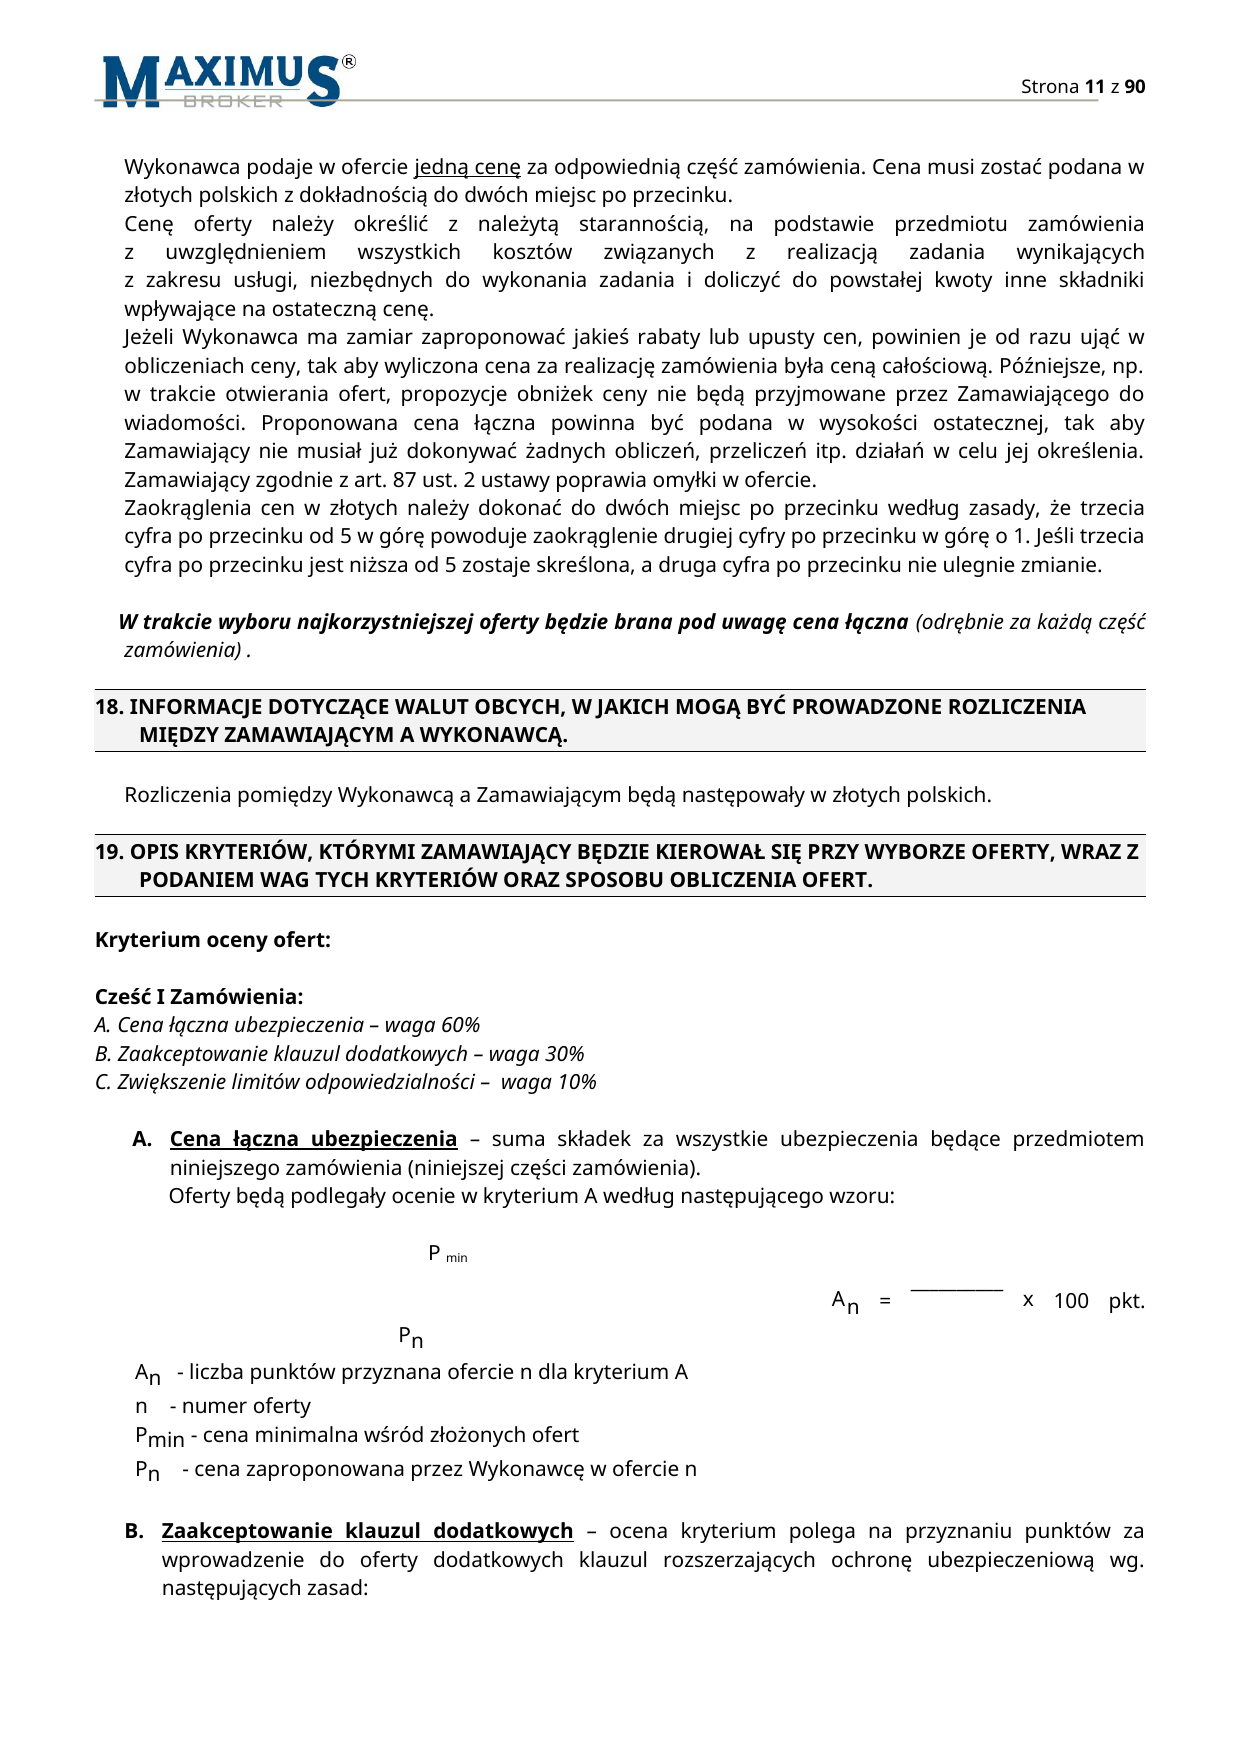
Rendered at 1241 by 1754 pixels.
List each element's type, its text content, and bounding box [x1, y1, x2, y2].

text Cenę oferty należy określić z należytą starannością, na podstawie przedmiotu zamówienia z uwzględnieniem wszystkich kosztów związanych z realizacją zadania wynikających z zakresu usługi, niezbędnych do wykonania zadania i doliczyć do powstałej kwoty inne składniki wpływające na ostateczną cenę. [124, 209, 1146, 322]
text Jeżeli Wykonawca ma zamiar zaproponować jakieś rabaty lub upusty cen, powinien je od razu ująć w obliczeniach ceny, tak aby wyliczona cena za realizację zamówienia była ceną całościową. Późniejsze, np. w trakcie otwierania ofert, propozycje obniżek ceny nie będą przyjmowane przez Zamawiającego do wiadomości. Proponowana cena łączna powinna być podana w wysokości ostatecznej, tak aby Zamawiający nie musiał już dokonywać żadnych obliczeń, przeliczeń itp. działań w celu jej określenia. Zamawiający zgodnie z art. 87 ust. 2 ustawy poprawia omyłki w ofercie. [124, 322, 1146, 493]
text P min [390, 1238, 1146, 1267]
text Cześć I Zamówienia: [94, 982, 1146, 1011]
subtitle 18. INFORMACJE DOTYCZĄCE WALUT OBCYCH, W JAKICH MOGĄ BYĆ PROWADZONE ROZLICZENIA MIĘDZY ZAMAWIAJĄCYM A WYKONAWCĄ. [94, 690, 1146, 752]
picture [97, 102, 362, 112]
text Rozliczenia pomiędzy Wykonawcą a Zamawiającym będą następowały w złotych polskich. [124, 780, 1146, 809]
text Zaokrąglenia cen w złotych należy dokonać do dwóch miejsc po przecinku według zasady, że trzecia cyfra po przecinku od 5 w górę powoduje zaokrąglenie drugiej cyfry po przecinku w górę o 1. Jeśli trzecia cyfra po przecinku jest niższa od 5 zostaje skreślona, a druga cyfra po przecinku nie ulegnie zmianie. [124, 493, 1146, 578]
list Cena łączna ubezpieczenia – suma składek za wszystkie ubezpieczenia będące przedmiotem niniejszego zamówienia (niniejszej części zamówienia). [132, 1124, 1146, 1181]
text An - liczba punktów przyznana ofercie n dla kryterium A [124, 1357, 1146, 1391]
text Kryterium oceny ofert: [94, 925, 1146, 954]
text W trakcie wyboru najkorzystniejszej oferty będzie brana pod uwagę cena łączna (odrębnie za każdą część zamówienia) . [94, 607, 1146, 664]
text A. Cena łączna ubezpieczenia – waga 60% [94, 1011, 1146, 1039]
text B. Zaakceptowanie klauzul dodatkowych – waga 30% [94, 1039, 1146, 1067]
text C. Zwiększenie limitów odpowiedzialności – waga 10% [94, 1067, 1146, 1096]
text Pmin - cena minimalna wśród złożonych ofert [124, 1420, 1146, 1454]
text n - numer oferty [124, 1391, 1146, 1420]
list Zaakceptowanie klauzul dodatkowych – ocena kryterium polega na przyznaniu punktów za wprowadzenie do oferty dodatkowych klauzul rozszerzających ochronę ubezpieczeniową wg. następujących zasad: [124, 1516, 1146, 1602]
subtitle 19. OPIS KRYTERIÓW, KTÓRYMI ZAMAWIAJĄCY BĘDZIE KIEROWAŁ SIĘ PRZY WYBORZE OFERTY, WRAZ Z PODANIEM WAG TYCH KRYTERIÓW ORAZ SPOSOBU OBLICZENIA OFERT. [94, 835, 1146, 897]
text Oferty będą podlegały ocenie w kryterium A według następującego wzoru: [139, 1181, 1146, 1210]
text Pn - cena zaproponowana przez Wykonawcę w ofercie n [124, 1454, 1146, 1488]
picture [97, 50, 362, 99]
text Wykonawca podaje w ofercie jedną cenę za odpowiednią część zamówienia. Cena musi zostać podana w złotych polskich z dokładnością do dwóch miejsc po przecinku. [124, 152, 1146, 209]
text An = __________ x 100 pkt. Pn [127, 1267, 1146, 1357]
